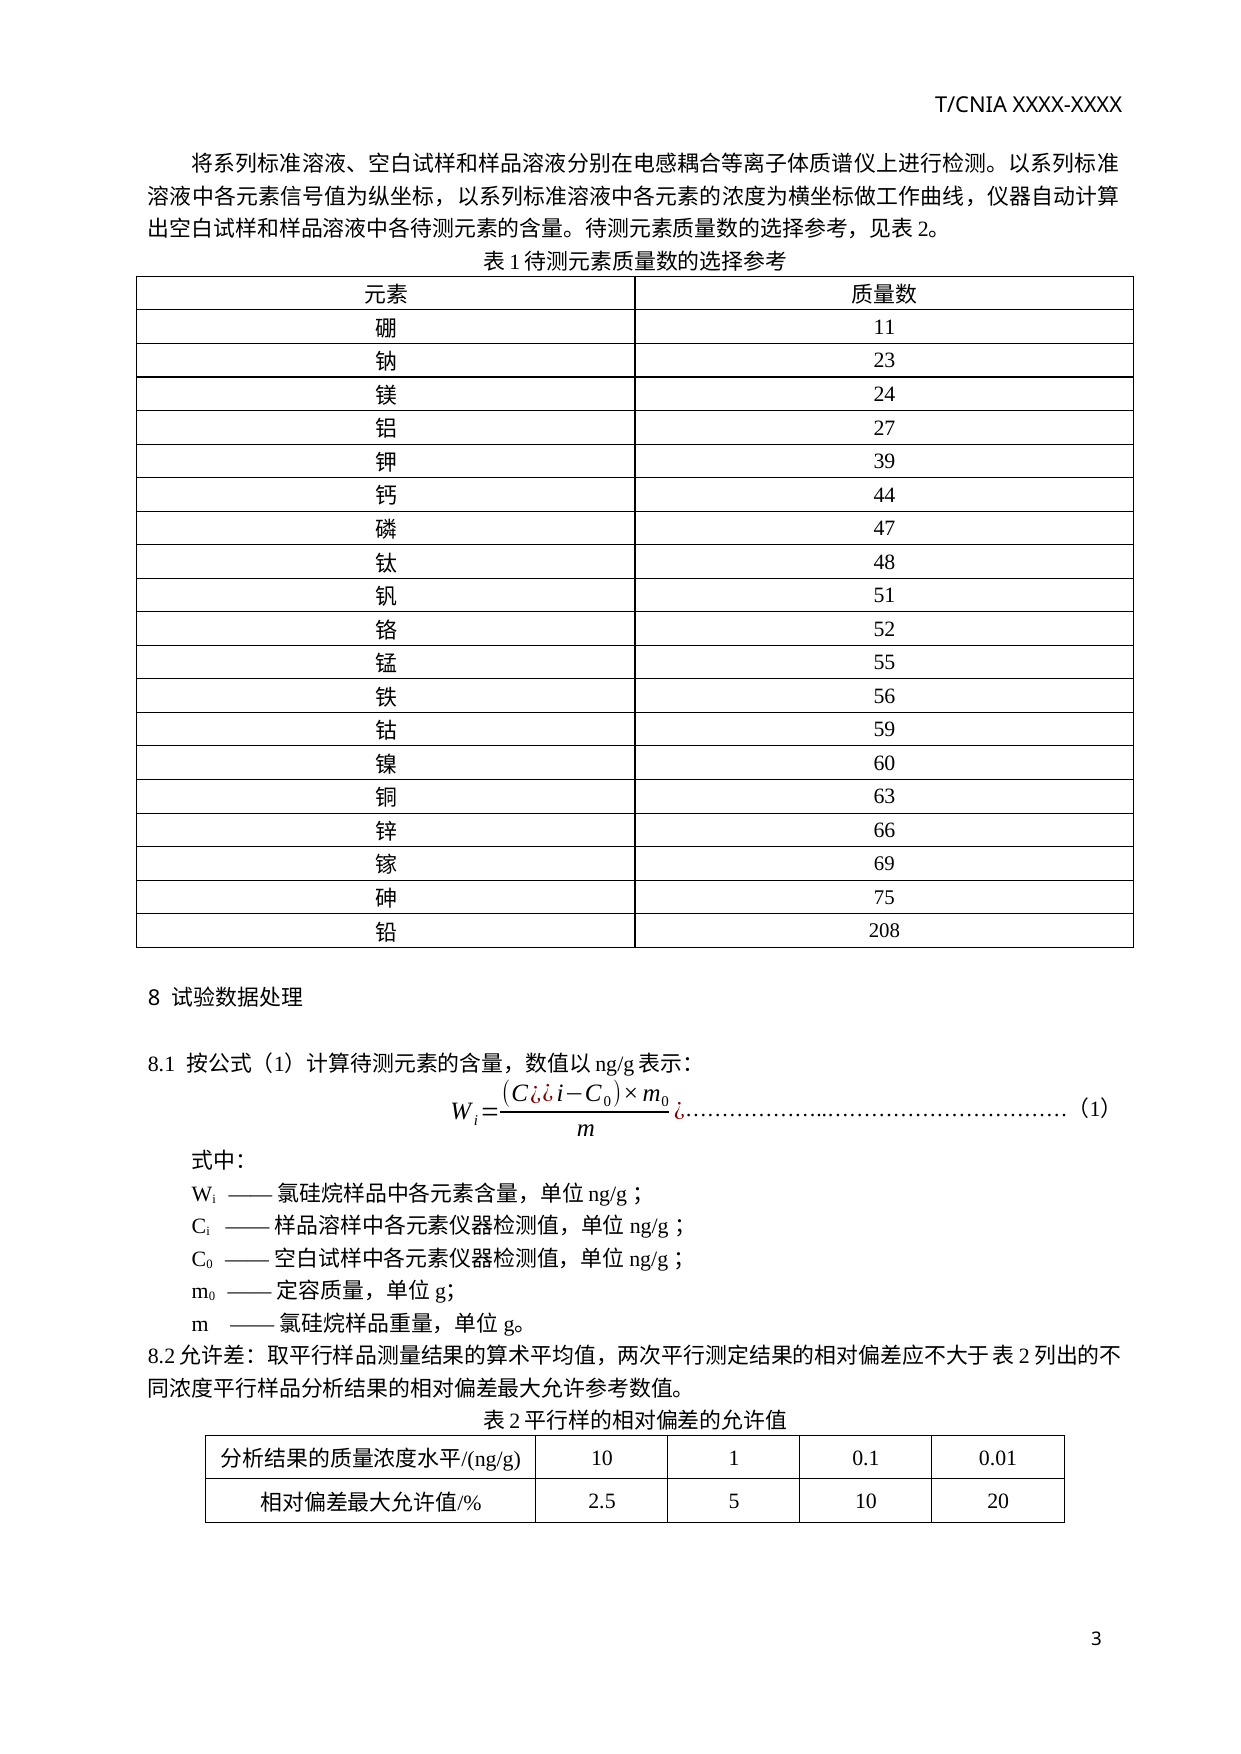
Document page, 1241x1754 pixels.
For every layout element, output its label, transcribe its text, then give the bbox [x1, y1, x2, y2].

table_cell 66 [636, 814, 1133, 846]
table_cell 48 [636, 545, 1133, 578]
text 8.2允许差：取平行样品测量结果的算术平均值，两次平行测定结果的相对偏差应不大于表2列出的不同浓度平行样品分析结果的相对偏差最大允许参考数值。 [148, 1338, 1122, 1403]
table_cell 钴 [137, 713, 634, 745]
table_cell 铅 [137, 914, 634, 947]
table_cell 铬 [137, 612, 634, 645]
table_cell 44 [636, 478, 1133, 511]
table_cell 56 [636, 679, 1133, 712]
text m —— 氯硅烷样品重量，单位 g。 [148, 1305, 1122, 1338]
table_cell 砷 [137, 881, 634, 913]
text Wi —— 氯硅烷样品中各元素含量，单位ng/g ； [148, 1175, 1122, 1208]
table_cell 10 [800, 1479, 931, 1522]
text 将系列标准溶液、空白试样和样品溶液分别在电感耦合等离子体质谱仪上进行检测。以系列标准溶液中各元素信号值为纵坐标，以系列标准溶液中各元素的浓度为横坐标做工作曲线，仪器自动计算出空白试样和样品溶液中各待测元素的含量。待测元素质量数的选择参考，见表2。 [148, 146, 1122, 243]
table_cell 2.5 [536, 1479, 667, 1522]
table_header 0.01 [932, 1436, 1064, 1478]
table_cell 39 [636, 445, 1133, 477]
table_cell 钠 [137, 344, 634, 376]
table_cell 镓 [137, 847, 634, 879]
table_cell 铝 [137, 411, 634, 443]
table_cell 镁 [137, 378, 634, 410]
table_cell 11 [636, 310, 1133, 343]
table_cell 硼 [137, 310, 634, 343]
table_cell 锰 [137, 646, 634, 678]
table_cell 锌 [137, 814, 634, 846]
table_cell 52 [636, 612, 1133, 645]
table_cell 75 [636, 881, 1133, 913]
table_cell 27 [636, 411, 1133, 443]
table_cell 钾 [137, 445, 634, 477]
table_header 10 [536, 1436, 667, 1478]
table_cell 59 [636, 713, 1133, 745]
table_cell 69 [636, 847, 1133, 879]
text m0 —— 定容质量，单位 g； [148, 1273, 1122, 1305]
table_cell 钒 [137, 579, 634, 611]
table_cell 磷 [137, 512, 634, 544]
table_cell 51 [636, 579, 1133, 611]
text 表1待测元素质量数的选择参考 [148, 243, 1122, 276]
table_cell 208 [636, 914, 1133, 947]
text 表2平行样的相对偏差的允许值 [148, 1403, 1122, 1435]
table_cell 相对偏差最大允许值/% [206, 1479, 535, 1522]
table_cell 55 [636, 646, 1133, 678]
text C0 —— 空白试样中各元素仪器检测值，单位 ng/g ； [148, 1240, 1122, 1273]
table_cell 铁 [137, 679, 634, 712]
table_cell 钛 [137, 545, 634, 578]
text ………………..……………………………（1） [148, 1078, 1122, 1143]
table_cell 24 [636, 378, 1133, 410]
table_header 元素 [137, 277, 634, 309]
table_header 质量数 [636, 277, 1133, 309]
text 8 试验数据处理 [148, 980, 1122, 1013]
table_cell 5 [668, 1479, 799, 1522]
table_cell 47 [636, 512, 1133, 544]
table_cell 60 [636, 746, 1133, 779]
text Ci —— 样品溶样中各元素仪器检测值，单位 ng/g ； [148, 1208, 1122, 1240]
table_cell 铜 [137, 780, 634, 812]
table_header 分析结果的质量浓度水平/(ng/g) [206, 1436, 535, 1478]
text 式中： [148, 1143, 1122, 1175]
table_header 0.1 [800, 1436, 931, 1478]
table_cell 23 [636, 344, 1133, 376]
table_cell 63 [636, 780, 1133, 812]
table_cell 20 [932, 1479, 1064, 1522]
text 8.1 按公式（1）计算待测元素的含量，数值以ng/g表示： [148, 1045, 1122, 1078]
table_header 1 [668, 1436, 799, 1478]
table_cell 镍 [137, 746, 634, 779]
table_cell 钙 [137, 478, 634, 511]
